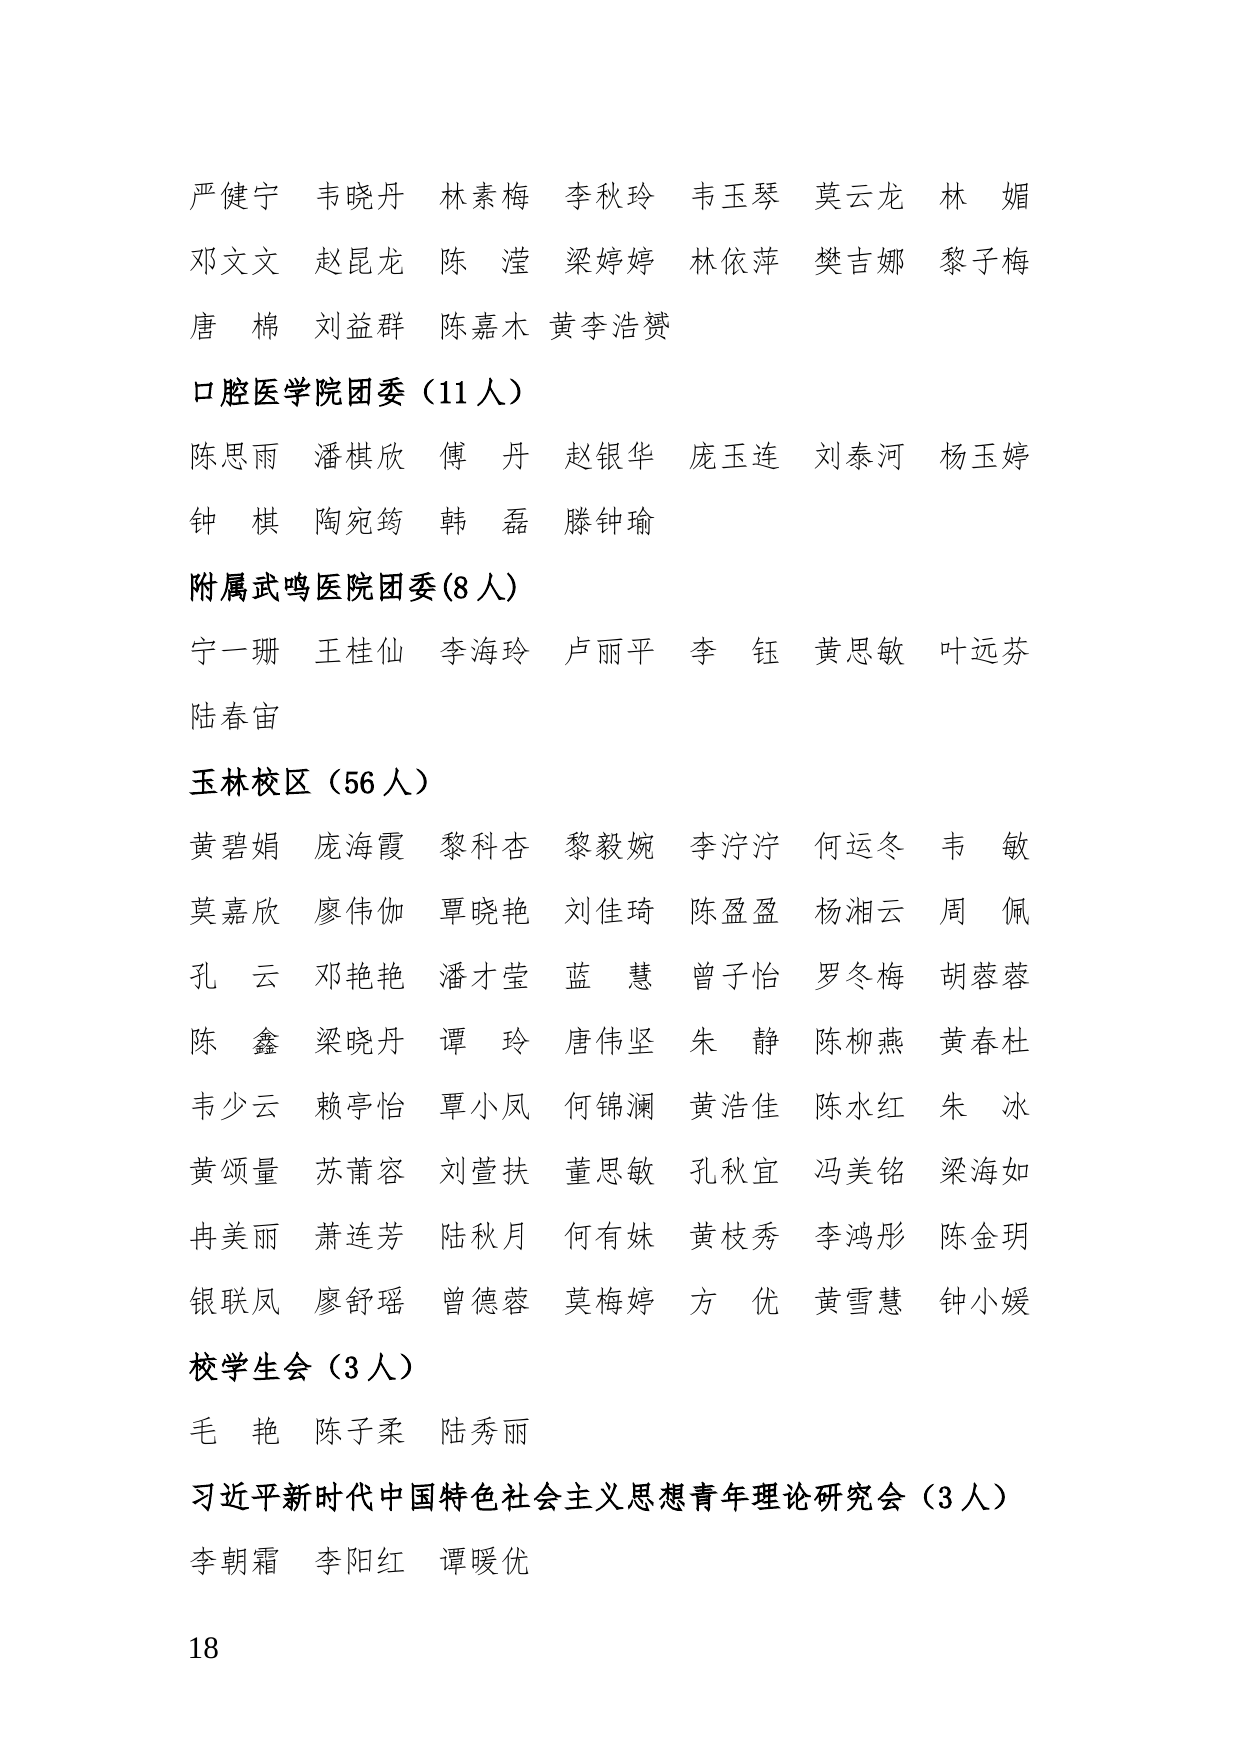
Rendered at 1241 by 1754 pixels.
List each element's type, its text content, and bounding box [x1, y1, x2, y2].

text 毛 艳 陈子柔 陆秀丽 [187, 1397, 1053, 1462]
text 宁一珊 王桂仙 李海玲 卢丽平 李 钰 黄思敏 叶远芬 [187, 617, 1053, 682]
text 韦少云 赖亭怡 覃小凤 何锦澜 黄浩佳 陈水红 朱 冰 [187, 1072, 1053, 1137]
text 习近平新时代中国特色社会主义思想青年理论研究会（3人） [187, 1462, 1053, 1527]
text 黄碧娟 庞海霞 黎科杏 黎毅婉 李泞泞 何运冬 韦 敏 [187, 812, 1053, 877]
text 校学生会（3人） [187, 1332, 1053, 1397]
text 冉美丽 萧连芳 陆秋月 何有妹 黄枝秀 李鸿彤 陈金玥 [187, 1202, 1053, 1267]
text 黄颂量 苏莆容 刘萱扶 董思敏 孔秋宜 冯美铭 梁海如 [187, 1137, 1053, 1202]
text 银联凤 廖舒瑶 曾德蓉 莫梅婷 方 优 黄雪慧 钟小媛 [187, 1267, 1053, 1332]
text 钟 棋 陶宛筠 韩 磊 滕钟瑜 [187, 487, 1053, 552]
text 口腔医学院团委（11人） [187, 357, 1053, 422]
text 陈思雨 潘棋欣 傅 丹 赵银华 庞玉连 刘泰河 杨玉婷 [187, 422, 1053, 487]
text 孔 云 邓艳艳 潘才莹 蓝 慧 曾子怡 罗冬梅 胡蓉蓉 [187, 942, 1053, 1007]
text 唐 棉 刘益群 陈嘉木 黄李浩赟 [187, 292, 1053, 357]
text 严健宁 韦晓丹 林素梅 李秋玲 韦玉琴 莫云龙 林 媚 [187, 162, 1053, 227]
text 陈 鑫 梁晓丹 谭 玲 唐伟坚 朱 静 陈柳燕 黄春杜 [187, 1007, 1053, 1072]
text 邓文文 赵昆龙 陈 滢 梁婷婷 林依萍 樊吉娜 黎子梅 [187, 227, 1053, 292]
text 莫嘉欣 廖伟伽 覃晓艳 刘佳琦 陈盈盈 杨湘云 周 佩 [187, 877, 1053, 942]
text 玉林校区（56人） [187, 747, 1053, 812]
text 陆春宙 [187, 682, 1053, 747]
text 李朝霜 李阳红 谭暖优 [187, 1527, 1053, 1592]
text 附属武鸣医院团委(8人) [187, 552, 1053, 617]
